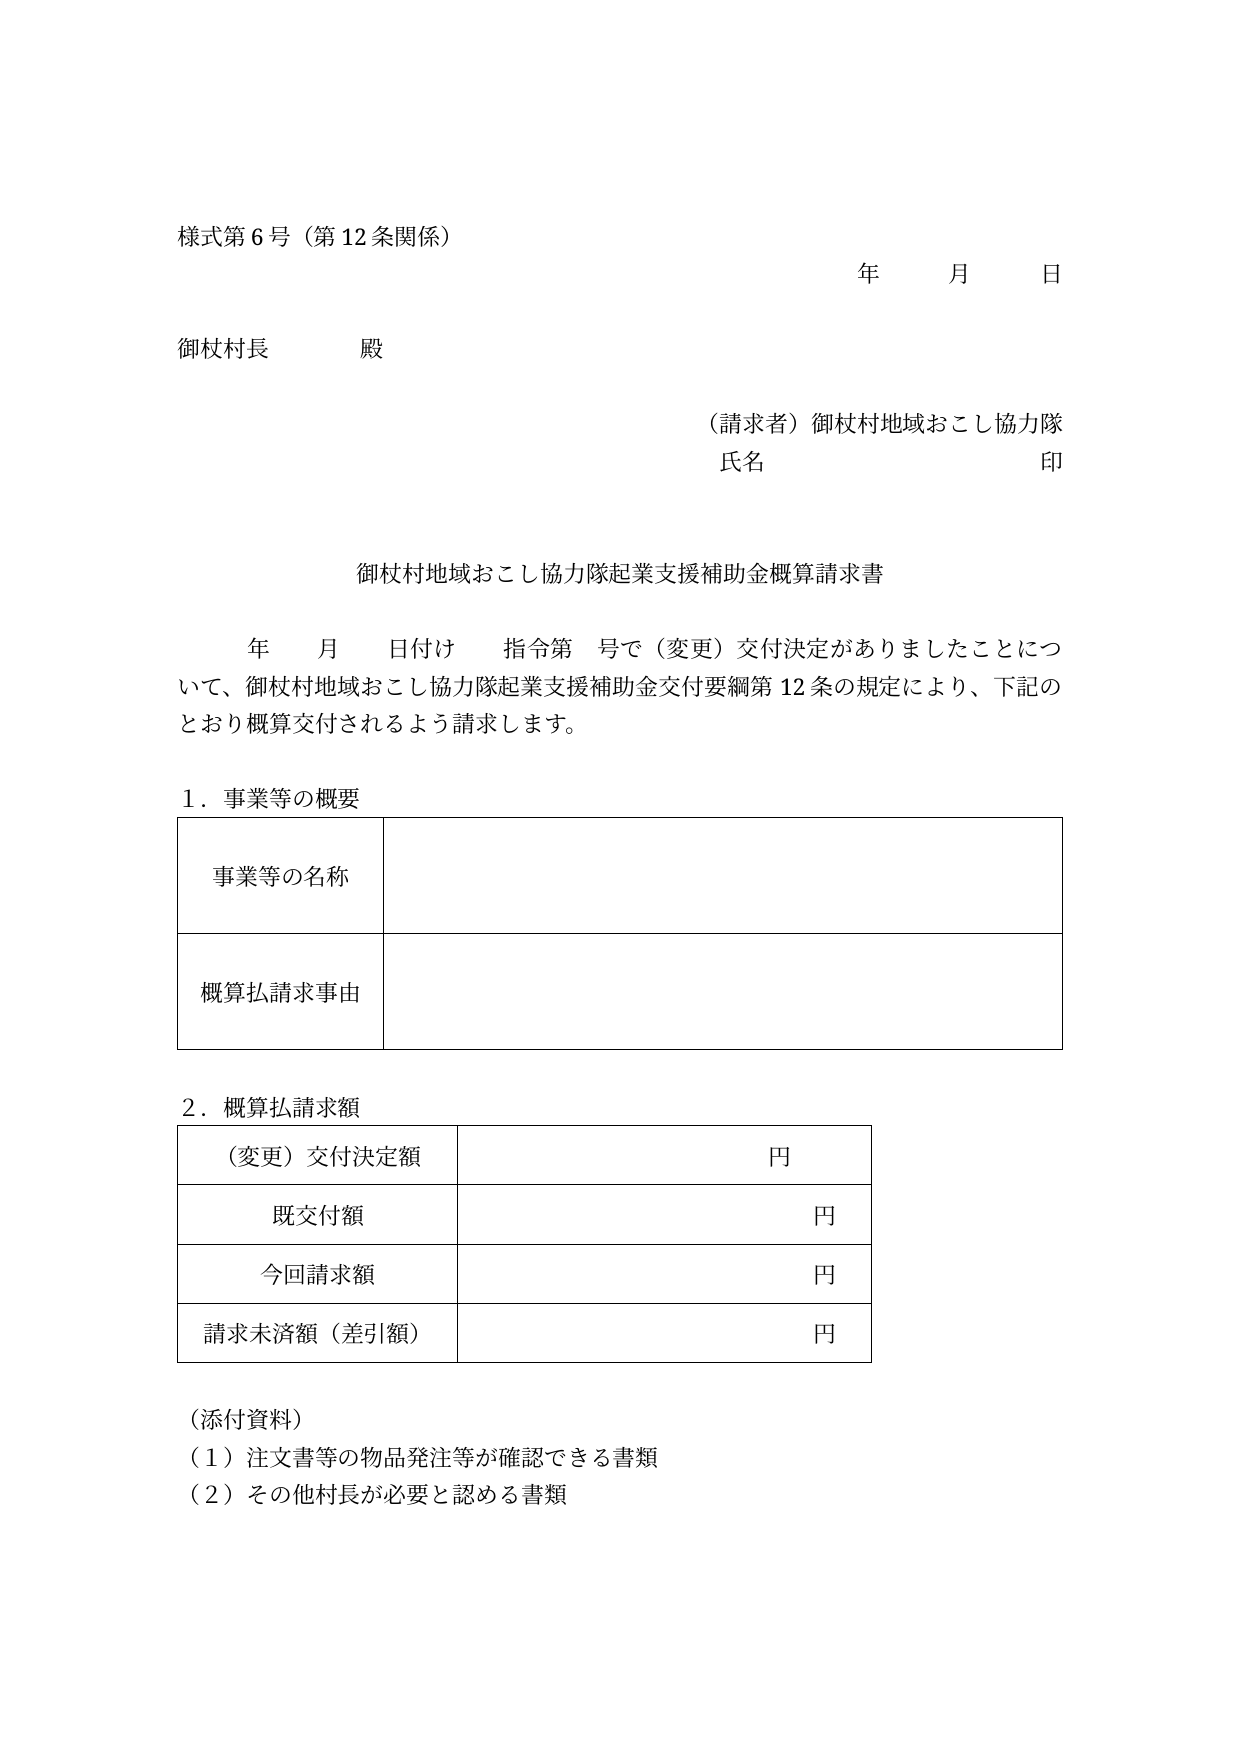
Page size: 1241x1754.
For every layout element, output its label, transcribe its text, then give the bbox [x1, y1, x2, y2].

text （請求者）御杖村地域おこし協力隊 [177, 404, 1063, 442]
text 年 月 日付け 指令第 号で（変更）交付決定がありましたことについて、御杖村地域おこし協力隊起業支援補助金交付要綱第12条の規定により、下記のとおり概算交付されるよう請求します。 [177, 629, 1063, 742]
table_cell 円 [458, 1185, 871, 1243]
text 年 月 日 [177, 254, 1063, 292]
table_cell 請求未済額（差引額） [178, 1304, 457, 1362]
table_cell [384, 934, 1062, 1049]
table_cell 今回請求額 [178, 1245, 457, 1302]
table_cell 既交付額 [178, 1185, 457, 1243]
text 御杖村長 殿 [177, 329, 976, 367]
text 氏名 印 [177, 442, 1063, 479]
text （添付資料） [177, 1400, 1063, 1438]
table_cell 概算払請求事由 [178, 934, 383, 1049]
table_cell 円 [458, 1245, 871, 1302]
table_header 事業等の名称 [178, 818, 383, 933]
text 御杖村地域おこし協力隊起業支援補助金概算請求書 [177, 554, 1063, 592]
text 様式第6号（第12条関係） [177, 217, 1063, 254]
text （１）注文書等の物品発注等が確認できる書類 [177, 1438, 1063, 1475]
table_cell 円 [458, 1304, 871, 1362]
text ２．概算払請求額 [177, 1088, 1063, 1125]
text （２）その他村長が必要と認める書類 [177, 1475, 1063, 1513]
table_header 円 [458, 1126, 871, 1184]
table_header （変更）交付決定額 [178, 1126, 457, 1184]
text １．事業等の概要 [177, 779, 1063, 817]
table_header [384, 818, 1062, 933]
